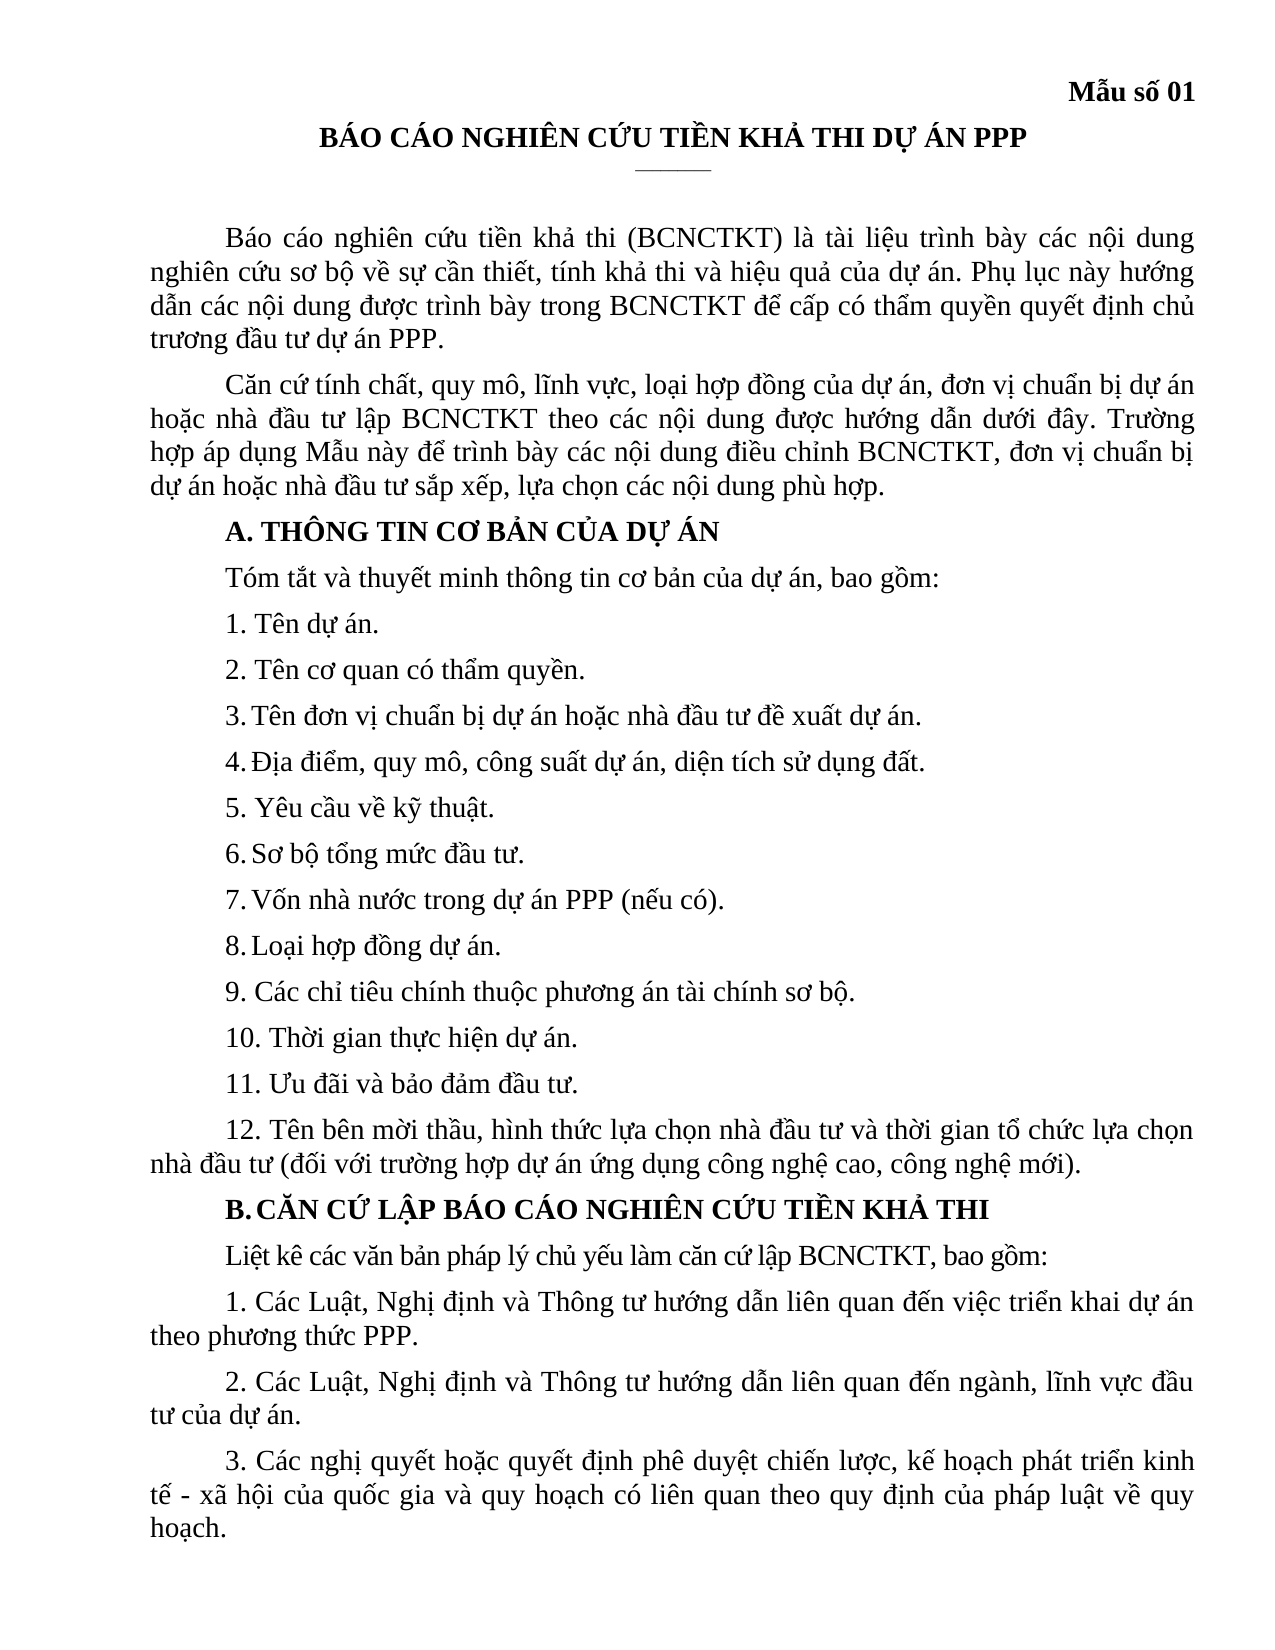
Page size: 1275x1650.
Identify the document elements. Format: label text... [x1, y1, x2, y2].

text Báo cáo nghiên cứu tiền khả thi (BCNCTKT) là tài liệu trình bày các nội dung nghiên cứu sơ bộ về sự cần thiết, tính khả thi và hiệu quả của dự án. Phụ lục này hướng dẫn các nội dung được trình bày trong BCNCTKT để cấp có thẩm quyền quyết định chủ trương đầu tư dự án PPP. [150, 221, 1196, 355]
text 2. Các Luật, Nghị định và Thông tư hướng dẫn liên quan đến ngành, lĩnh vực đầu tư của dự án. [150, 1364, 1196, 1431]
text 8. Loại hợp đồng dự án. [150, 928, 1196, 962]
text Tóm tắt và thuyết minh thông tin cơ bản của dự án, bao gồm: [150, 560, 1196, 593]
text 2. Tên cơ quan có thẩm quyền. [150, 652, 1196, 686]
text Liệt kê các văn bản pháp lý chủ yếu làm căn cứ lập BCNCTKT, bao gồm: [150, 1238, 1196, 1272]
text 7. Vốn nhà nước trong dự án PPP (nếu có). [150, 882, 1196, 916]
text 1. Các Luật, Nghị định và Thông tư hướng dẫn liên quan đến việc triển khai dự án theo phương thức PPP. [150, 1284, 1196, 1351]
text _________ [150, 153, 1196, 187]
text 12. Tên bên mời thầu, hình thức lựa chọn nhà đầu tư và thời gian tổ chức lựa chọn nhà đầu tư (đối với trường hợp dự án ứng dụng công nghệ cao, công nghệ mới). [150, 1112, 1196, 1179]
text 9. Các chỉ tiêu chính thuộc phương án tài chính sơ bộ. [150, 974, 1196, 1008]
text 10. Thời gian thực hiện dự án. [150, 1020, 1196, 1054]
text 3. Tên đơn vị chuẩn bị dự án hoặc nhà đầu tư đề xuất dự án. [150, 698, 1196, 732]
text 11. Ưu đãi và bảo đảm đầu tư. [150, 1066, 1196, 1100]
text 6. Sơ bộ tổng mức đầu tư. [150, 836, 1196, 870]
text 4. Địa điểm, quy mô, công suất dự án, diện tích sử dụng đất. [150, 744, 1196, 778]
text Căn cứ tính chất, quy mô, lĩnh vực, loại hợp đồng của dự án, đơn vị chuẩn bị dự án hoặc nhà đầu tư lập BCNCTKT theo các nội dung được hướng dẫn dưới đây. Trường hợp áp dụng Mẫu này để trình bày các nội dung điều chỉnh BCNCTKT, đơn vị chuẩn bị dự án hoặc nhà đầu tư sắp xếp, lựa chọn các nội dung phù hợp. [150, 367, 1196, 501]
text 5. Yêu cầu về kỹ thuật. [150, 790, 1196, 824]
text BÁO CÁO NGHIÊN CỨU TIỀN KHẢ THI DỰ ÁN PPP [150, 120, 1196, 153]
text Mẫu số 01 [150, 74, 1196, 107]
text A. THÔNG TIN CƠ BẢN CỦA DỰ ÁN [150, 514, 1196, 547]
text 3. Các nghị quyết hoặc quyết định phê duyệt chiến lược, kế hoạch phát triển kinh tế - xã hội của quốc gia và quy hoạch có liên quan theo quy định của pháp luật về quy hoạch. [150, 1443, 1196, 1544]
text B. CĂN CỨ LẬP BÁO CÁO NGHIÊN CỨU TIỀN KHẢ THI [150, 1192, 1196, 1226]
text 1. Tên dự án. [150, 606, 1196, 639]
